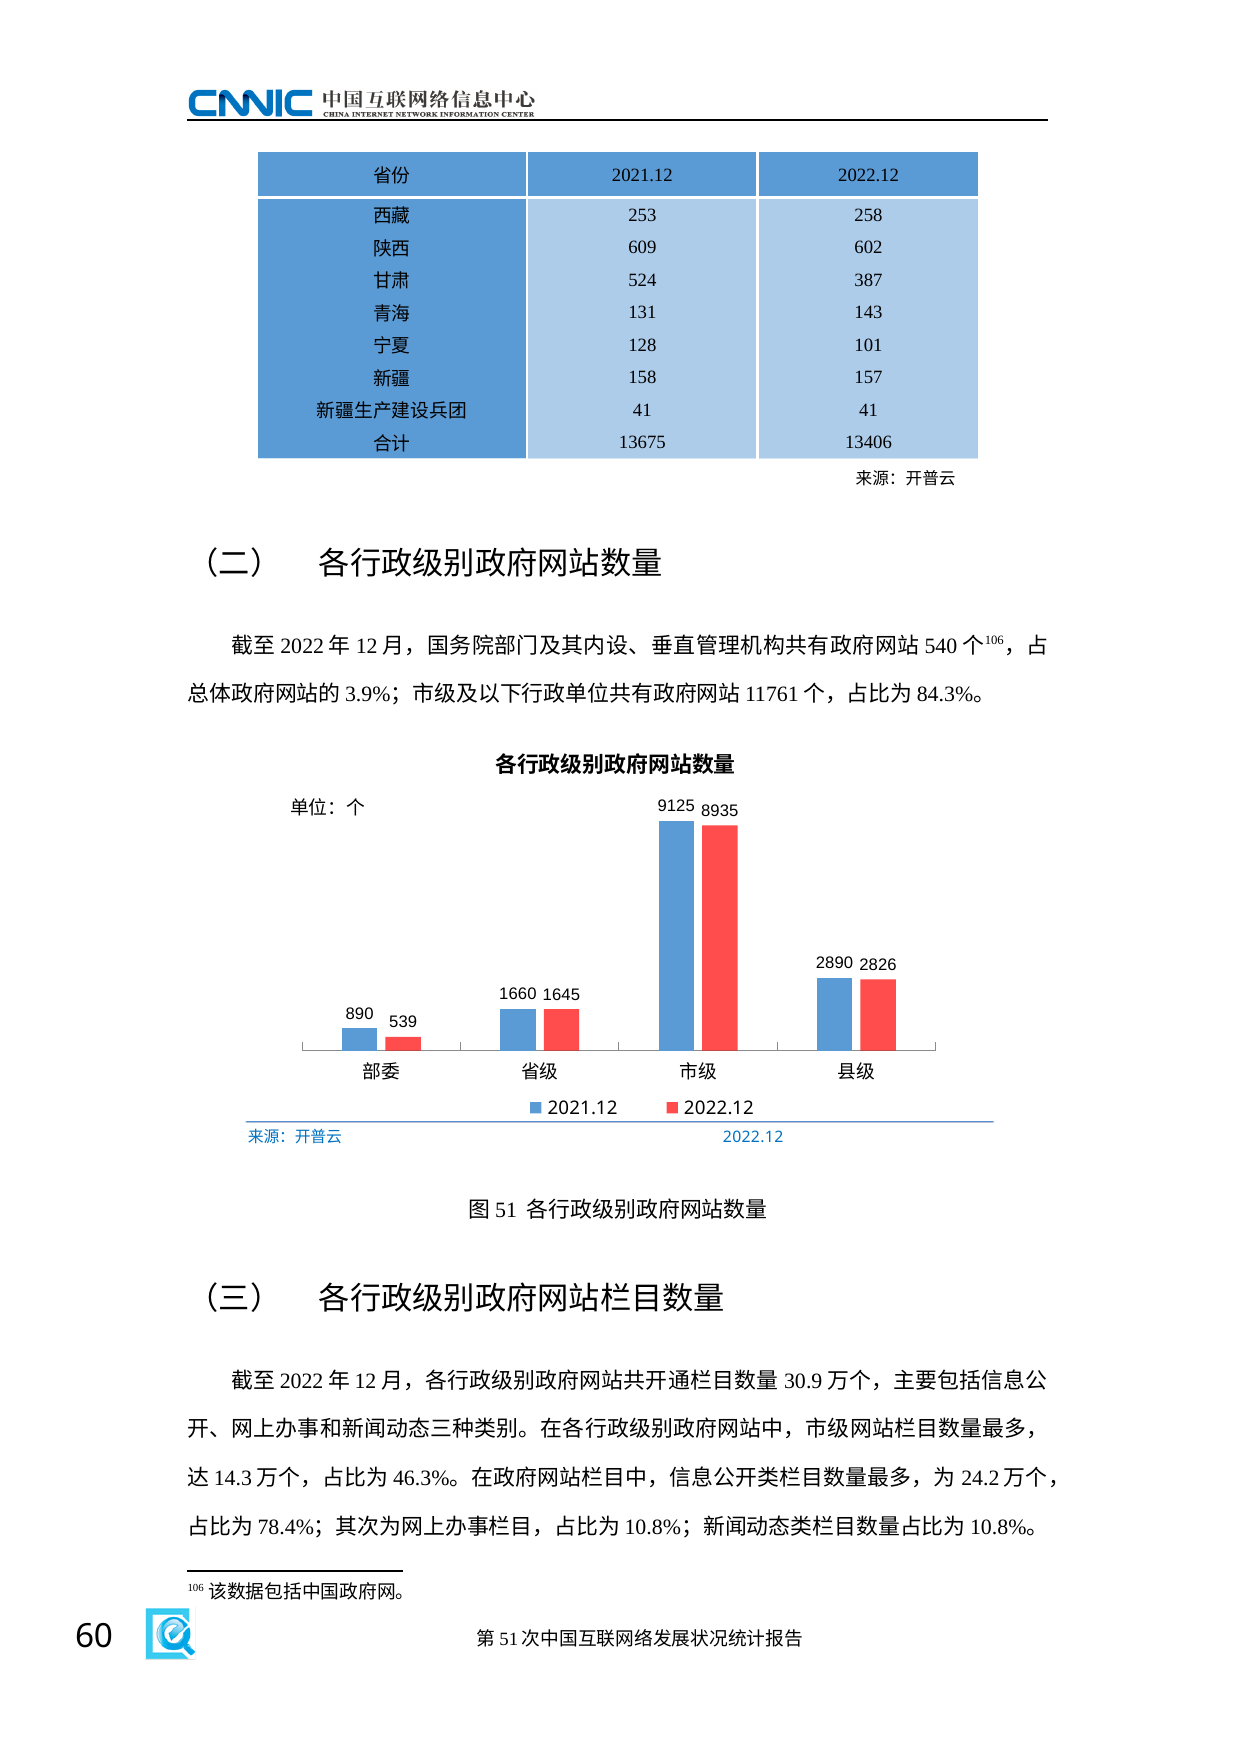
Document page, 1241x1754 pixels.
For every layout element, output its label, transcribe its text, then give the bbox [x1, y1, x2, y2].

list 各行政级别政府网站数量 [187, 538, 1048, 584]
table_header 省份 [258, 152, 526, 196]
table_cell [759, 199, 978, 458]
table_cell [528, 199, 756, 458]
text 截至2022年12月，各行政级别政府网站共开通栏目数量30.9万个，主要包括信息公开、网上办事和新闻动态三种类别。在各行政级别政府网站中，市级网站栏目数量最多，达14.3万个，占比为46.3%。在政府网站栏目中，信息公开类栏目数量最多，为24.2万个，占比为78.4%；其次为网上办事栏目，占比为10.8%；新闻动态类栏目数量占比为10.8%。 [187, 1362, 1048, 1541]
table_header 2021.12 [528, 152, 756, 196]
table_header 2022.12 [759, 152, 978, 196]
list 各行政级别政府网站栏目数量 [187, 1273, 1048, 1319]
text 来源：开普云 [187, 461, 955, 493]
picture [187, 88, 538, 118]
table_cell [258, 199, 526, 458]
text 图 51 各行政级别政府网站数量 [187, 1192, 1048, 1224]
text 截至2022年12月，国务院部门及其内设、垂直管理机构共有政府网站540个，占总体政府网站的3.9%；市级及以下行政单位共有政府网站11761个，占比为84.3%。 [187, 627, 1048, 708]
picture [245, 1121, 995, 1125]
picture [144, 1606, 196, 1660]
